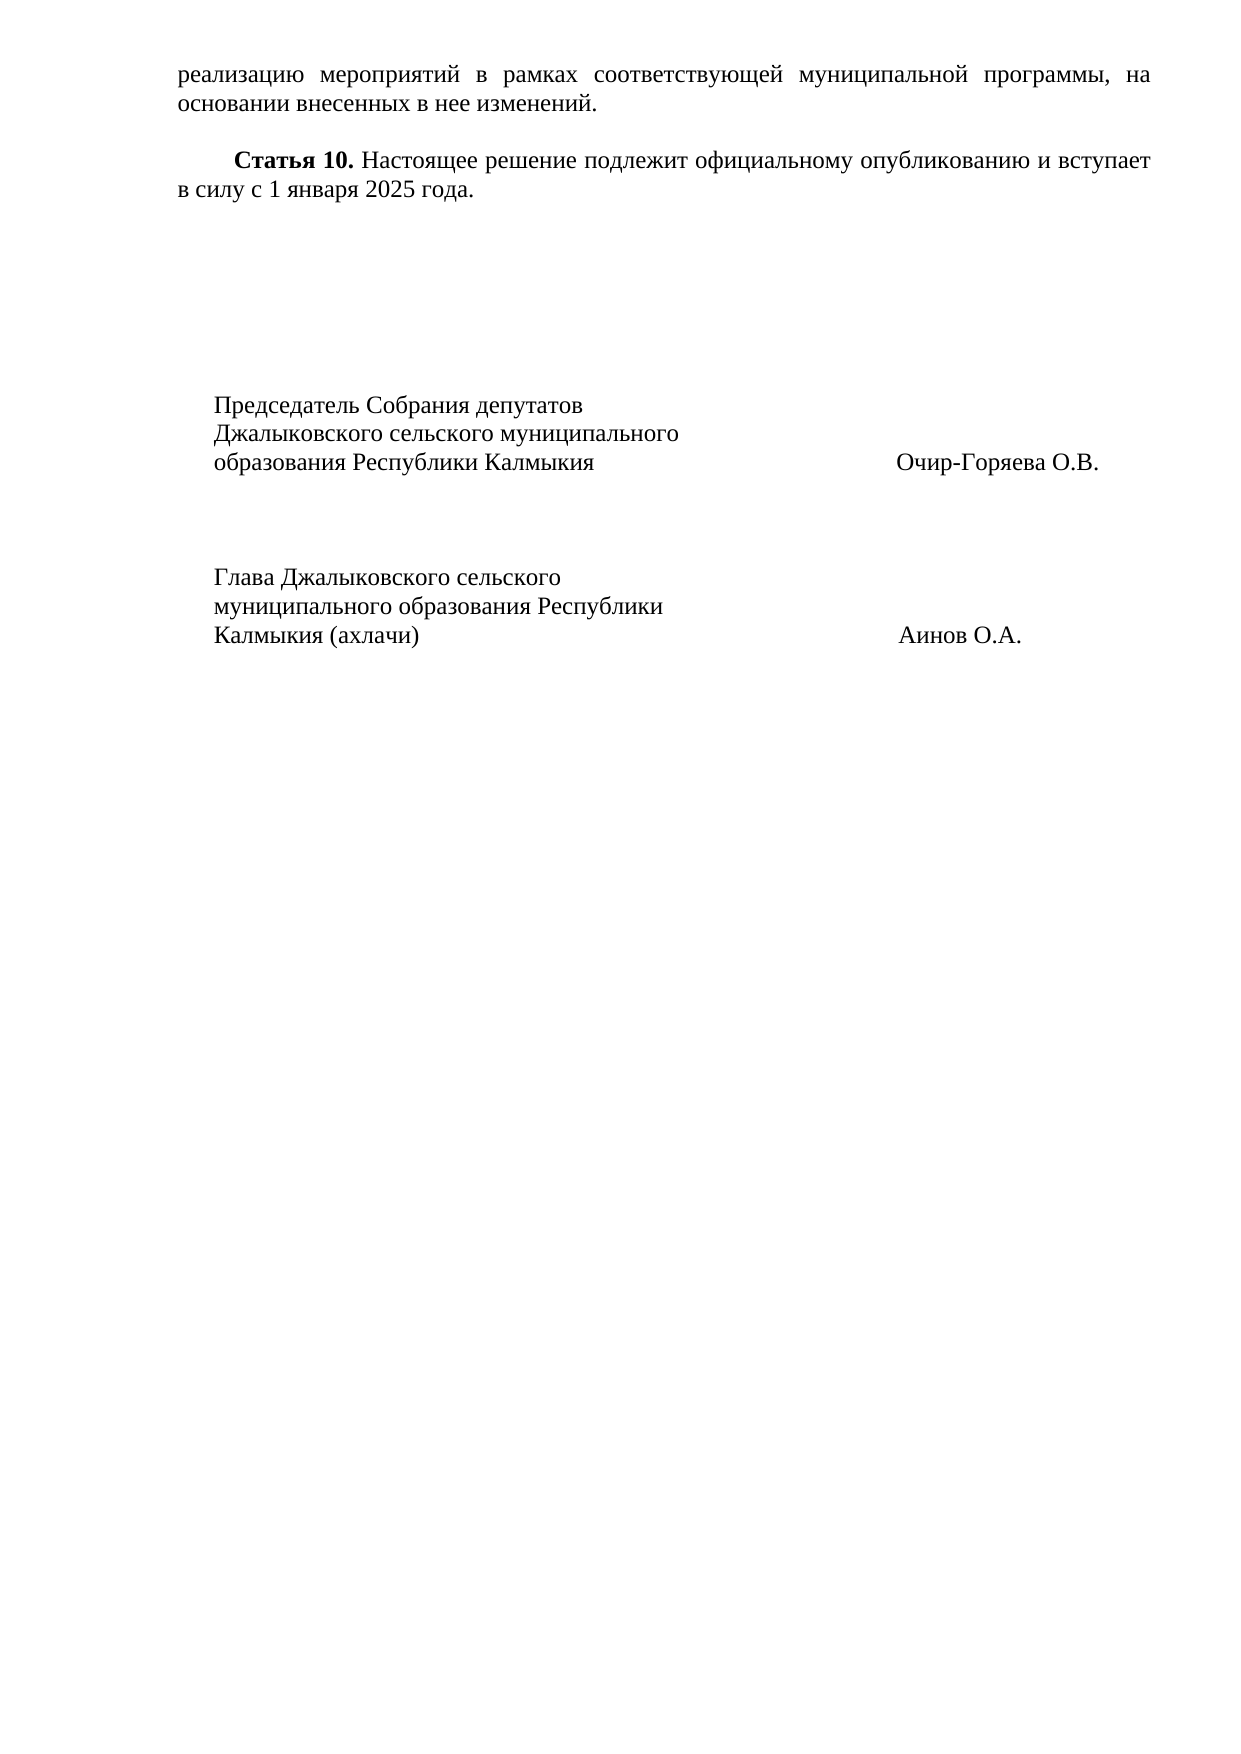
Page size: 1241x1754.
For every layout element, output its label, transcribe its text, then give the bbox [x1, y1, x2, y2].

table_cell Глава Джалыковского сельского муниципального образования Республики Калмыкия (ахлачи) [202, 476, 757, 648]
table_header Очир-Горяева О.В. [757, 361, 1221, 476]
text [177, 59, 1152, 117]
table_cell Аинов О.А. [757, 476, 1221, 648]
text Статья 10. Настоящее решение подлежит официальному опубликованию и вступает в силу с 1 января 2025 года. [177, 145, 1152, 203]
table_header Председатель Собрания депутатов Джалыковского сельского муниципального образования Республики Калмыкия [202, 361, 757, 476]
